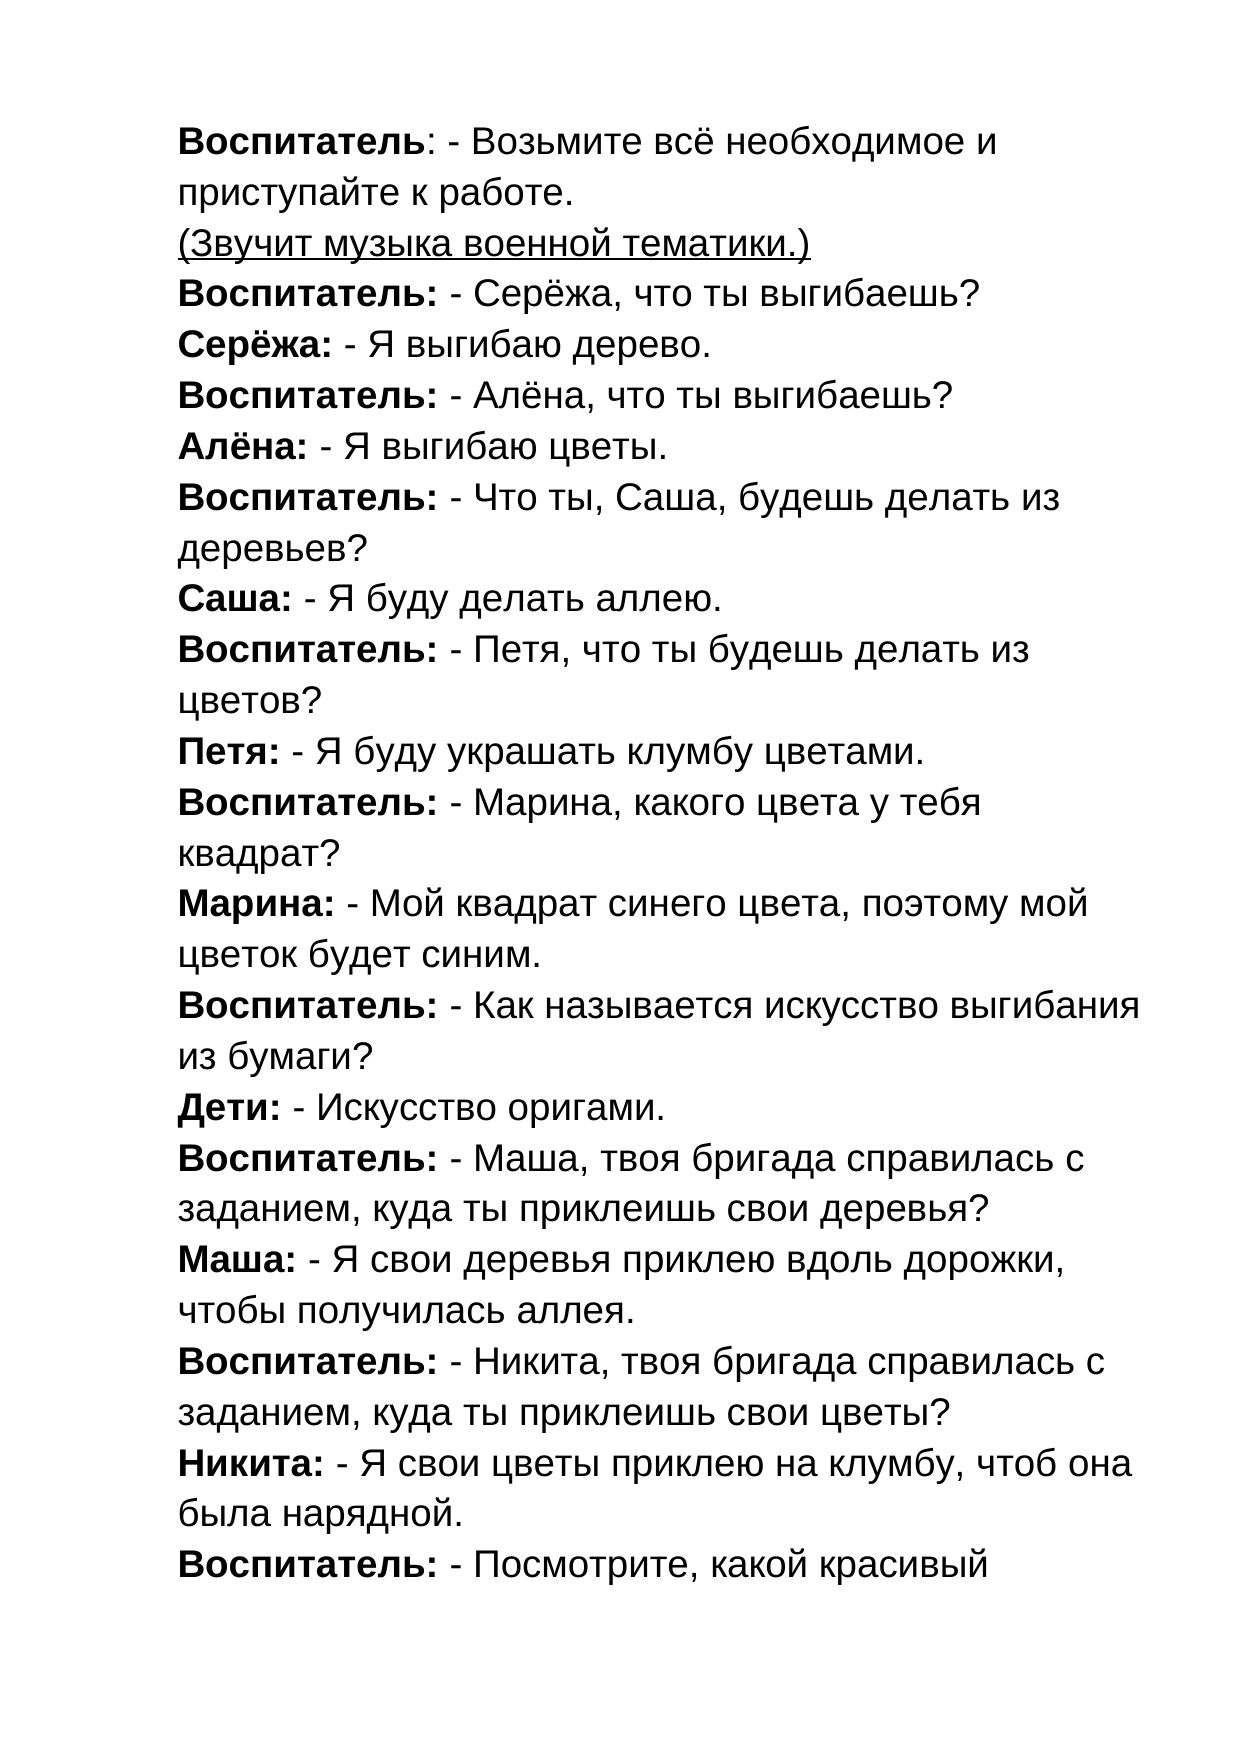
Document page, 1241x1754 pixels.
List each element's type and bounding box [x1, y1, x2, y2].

text [177, 118, 1152, 1586]
